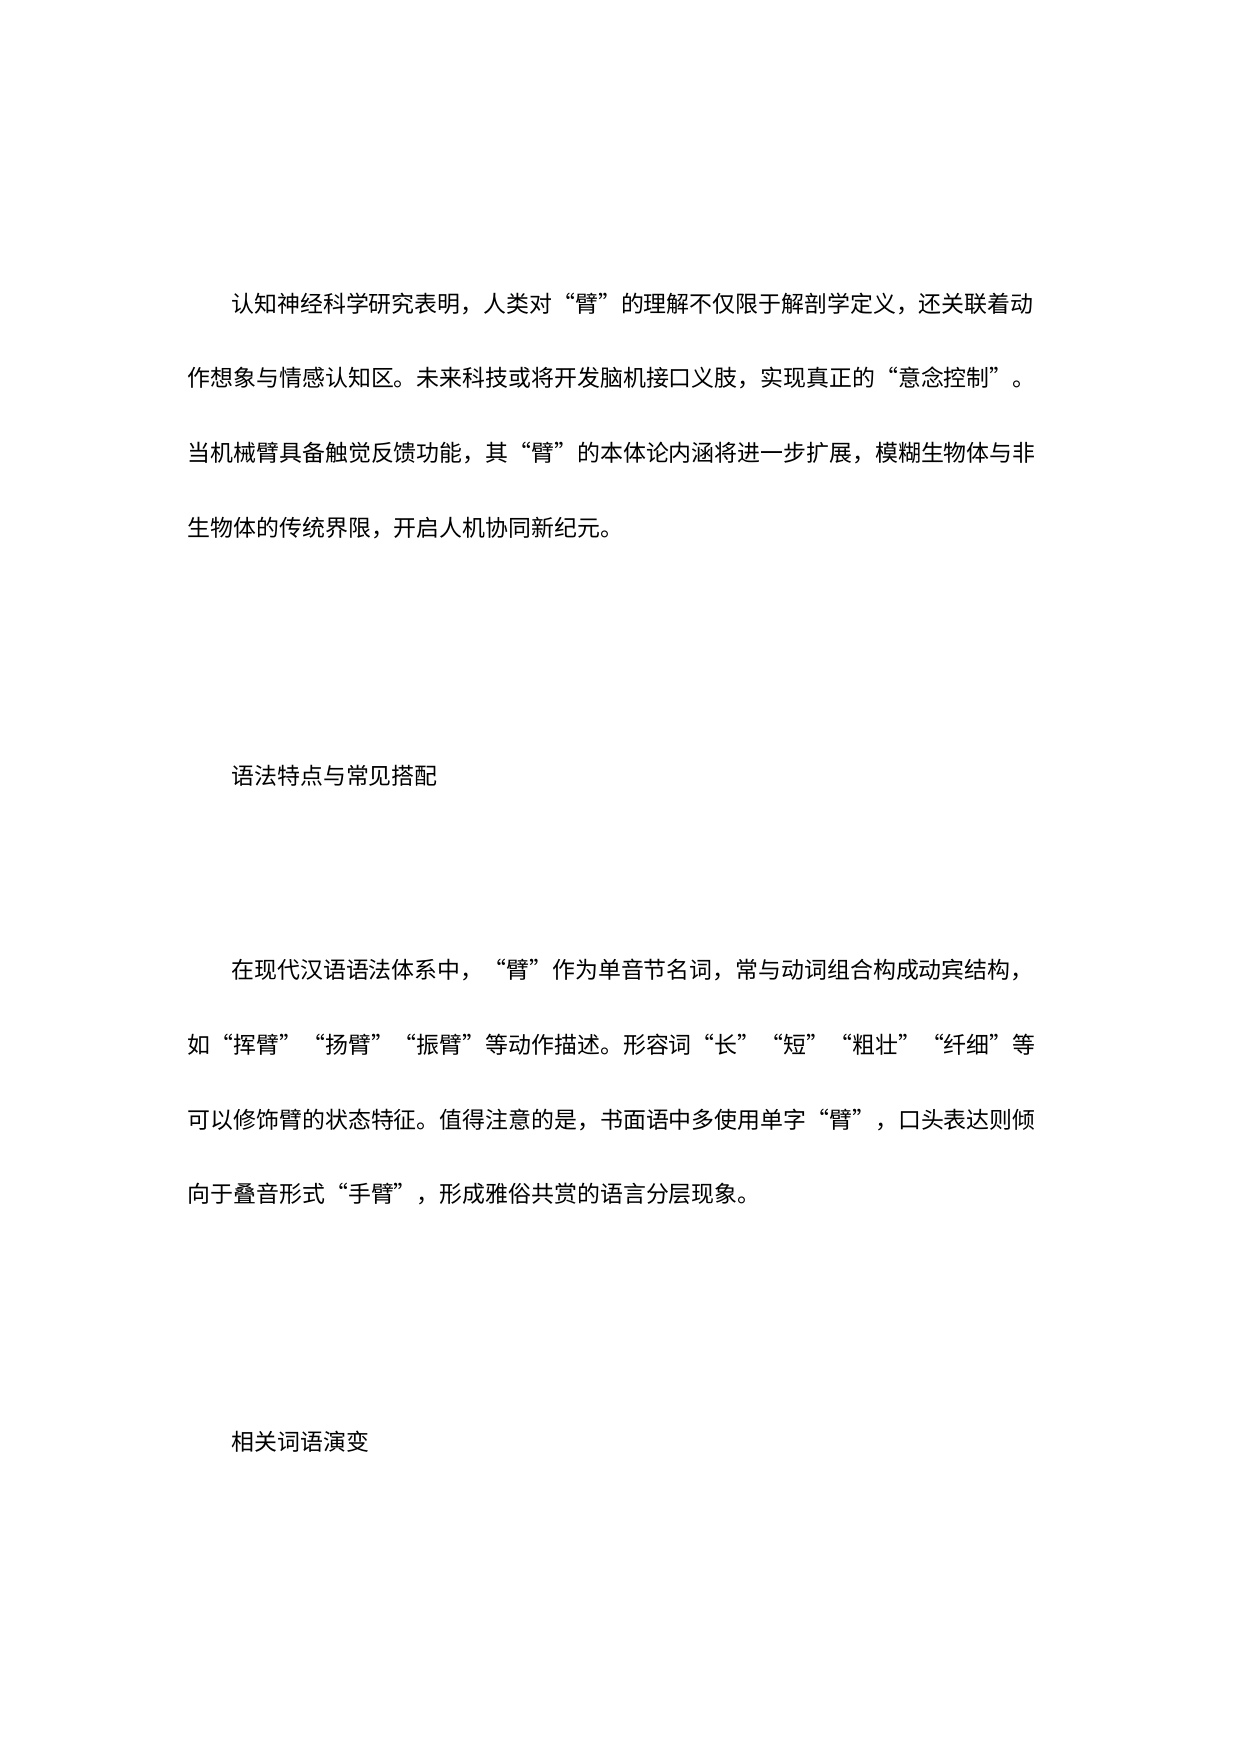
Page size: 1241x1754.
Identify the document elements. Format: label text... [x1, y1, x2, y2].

text 语法特点与常见搭配 [187, 742, 1053, 807]
text 在现代汉语语法体系中，“臂”作为单音节名词，常与动词组合构成动宾结构，如“挥臂”“扬臂”“振臂”等动作描述。形容词“长”“短”“粗壮”“纤细”等可以修饰臂的状态特征。值得注意的是，书面语中多使用单字“臂”，口头表达则倾向于叠音形式“手臂”，形成雅俗共赏的语言分层现象。 [187, 936, 1053, 1225]
text 相关词语演变 [187, 1408, 1053, 1473]
text 认知神经科学研究表明，人类对“臂”的理解不仅限于解剖学定义，还关联着动作想象与情感认知区。未来科技或将开发脑机接口义肢，实现真正的“意念控制”。当机械臂具备触觉反馈功能，其“臂”的本体论内涵将进一步扩展，模糊生物体与非生物体的传统界限，开启人机协同新纪元。 [187, 270, 1053, 559]
